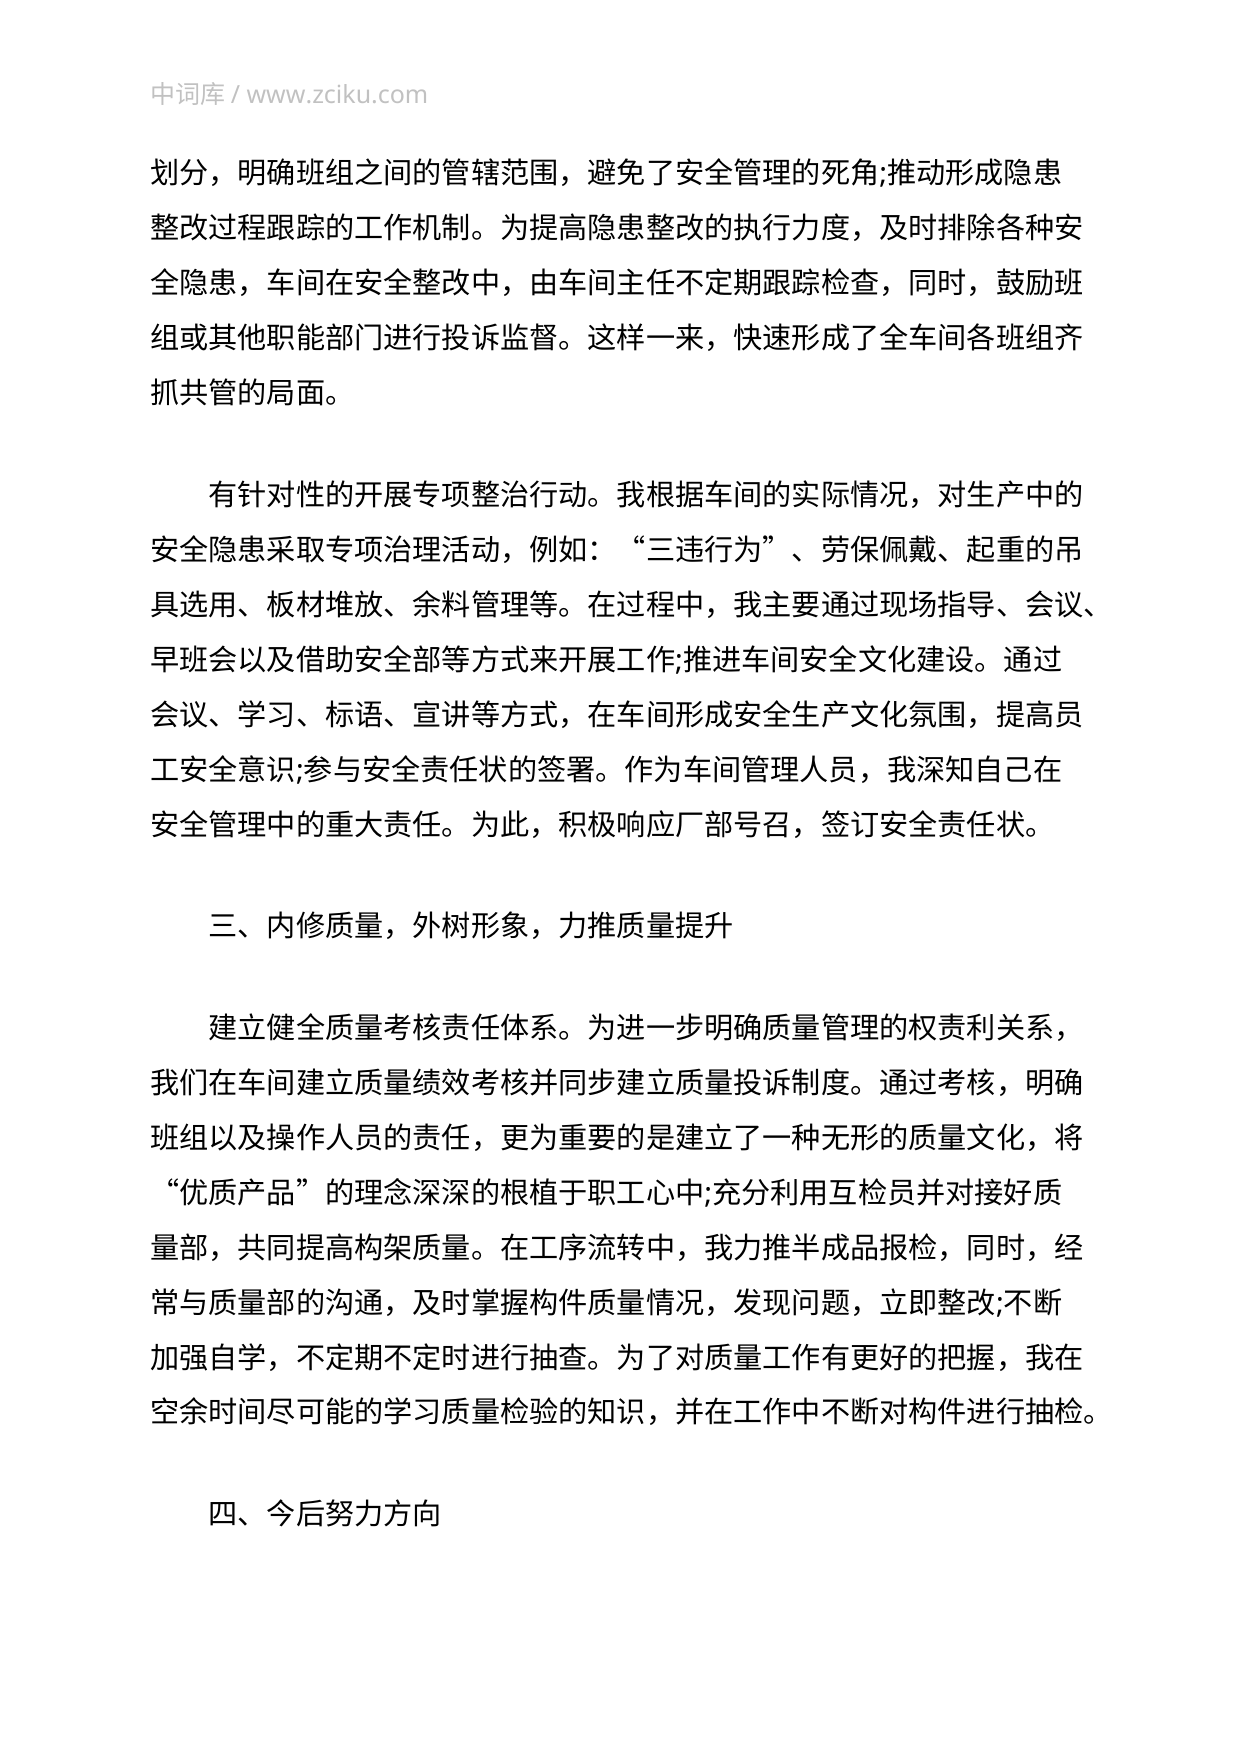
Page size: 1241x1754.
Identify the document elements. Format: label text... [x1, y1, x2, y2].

text 有针对性的开展专项整治行动。我根据车间的实际情况，对生产中的安全隐患采取专项治理活动，例如：“三违行为”、劳保佩戴、起重的吊具选用、板材堆放、余料管理等。在过程中，我主要通过现场指导、会议、早班会以及借助安全部等方式来开展工作;推进车间安全文化建设。通过会议、学习、标语、宣讲等方式，在车间形成安全生产文化氛围，提高员工安全意识;参与安全责任状的签署。作为车间管理人员，我深知自己在安全管理中的重大责任。为此，积极响应厂部号召，签订安全责任状。 [150, 471, 1090, 843]
text 三、内修质量，外树形象，力推质量提升 [150, 903, 1090, 945]
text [150, 150, 1090, 412]
text 四、今后努力方向 [150, 1491, 1090, 1533]
text 建立健全质量考核责任体系。为进一步明确质量管理的权责利关系，我们在车间建立质量绩效考核并同步建立质量投诉制度。通过考核，明确班组以及操作人员的责任，更为重要的是建立了一种无形的质量文化，将“优质产品”的理念深深的根植于职工心中;充分利用互检员并对接好质量部，共同提高构架质量。在工序流转中，我力推半成品报检，同时，经常与质量部的沟通，及时掌握构件质量情况，发现问题，立即整改;不断加强自学，不定期不定时进行抽查。为了对质量工作有更好的把握，我在空余时间尽可能的学习质量检验的知识，并在工作中不断对构件进行抽检。 [150, 1004, 1090, 1431]
